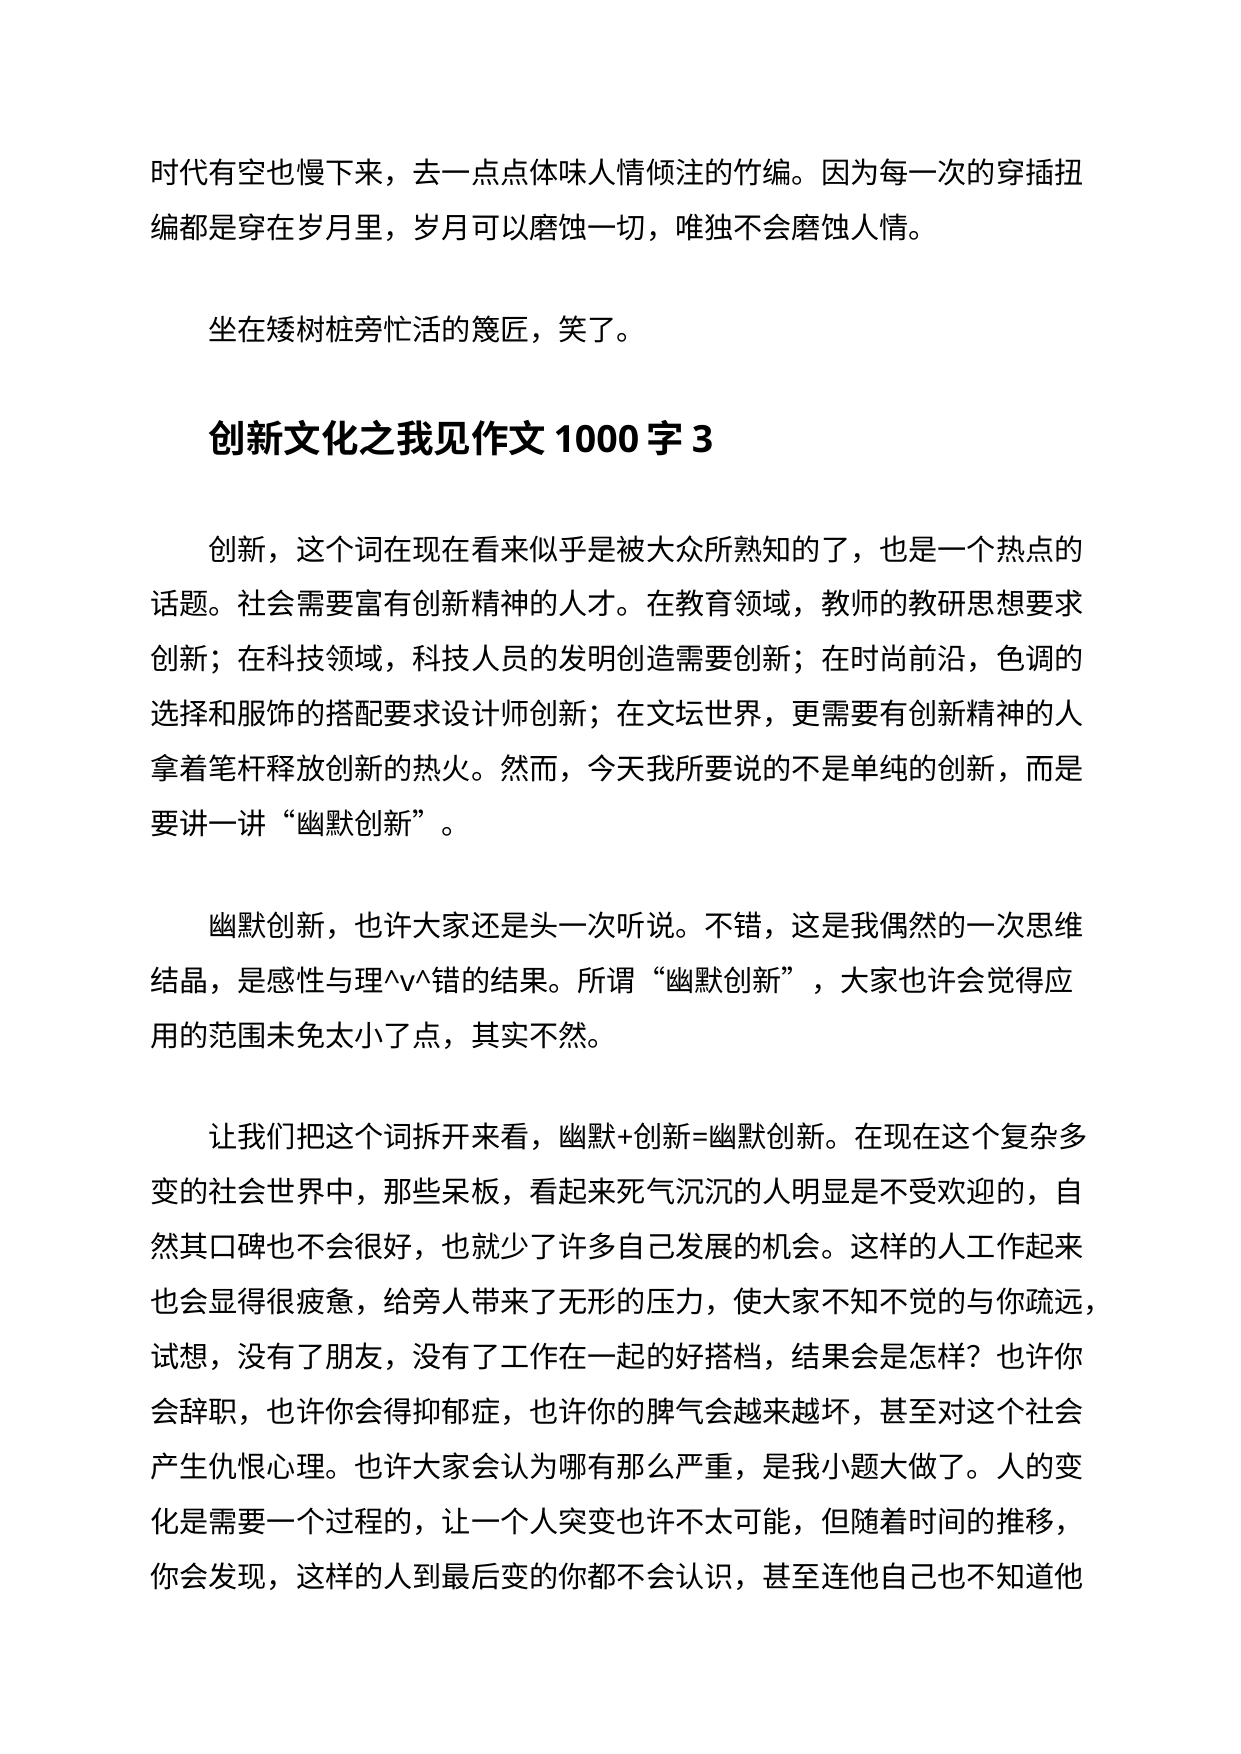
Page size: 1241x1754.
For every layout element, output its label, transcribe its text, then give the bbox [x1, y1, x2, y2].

text 幽默创新，也许大家还是头一次听说。不错，这是我偶然的一次思维结晶，是感性与理^v^错的结果。所谓“幽默创新”，大家也许会觉得应用的范围未免太小了点，其实不然。 [150, 902, 1090, 1054]
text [150, 1114, 1090, 1596]
text 坐在矮树桩旁忙活的篾匠，笑了。 [150, 307, 1090, 349]
text 创新，这个词在现在看来似乎是被大众所熟知的了，也是一个热点的话题。社会需要富有创新精神的人才。在教育领域，教师的教研思想要求创新；在科技领域，科技人员的发明创造需要创新；在时尚前沿，色调的选择和服饰的搭配要求设计师创新；在文坛世界，更需要有创新精神的人拿着笔杆释放创新的热火。然而，今天我所要说的不是单纯的创新，而是要讲一讲“幽默创新”。 [150, 526, 1090, 843]
text 创新文化之我见作文1000字3 [150, 408, 1090, 463]
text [150, 150, 1090, 247]
